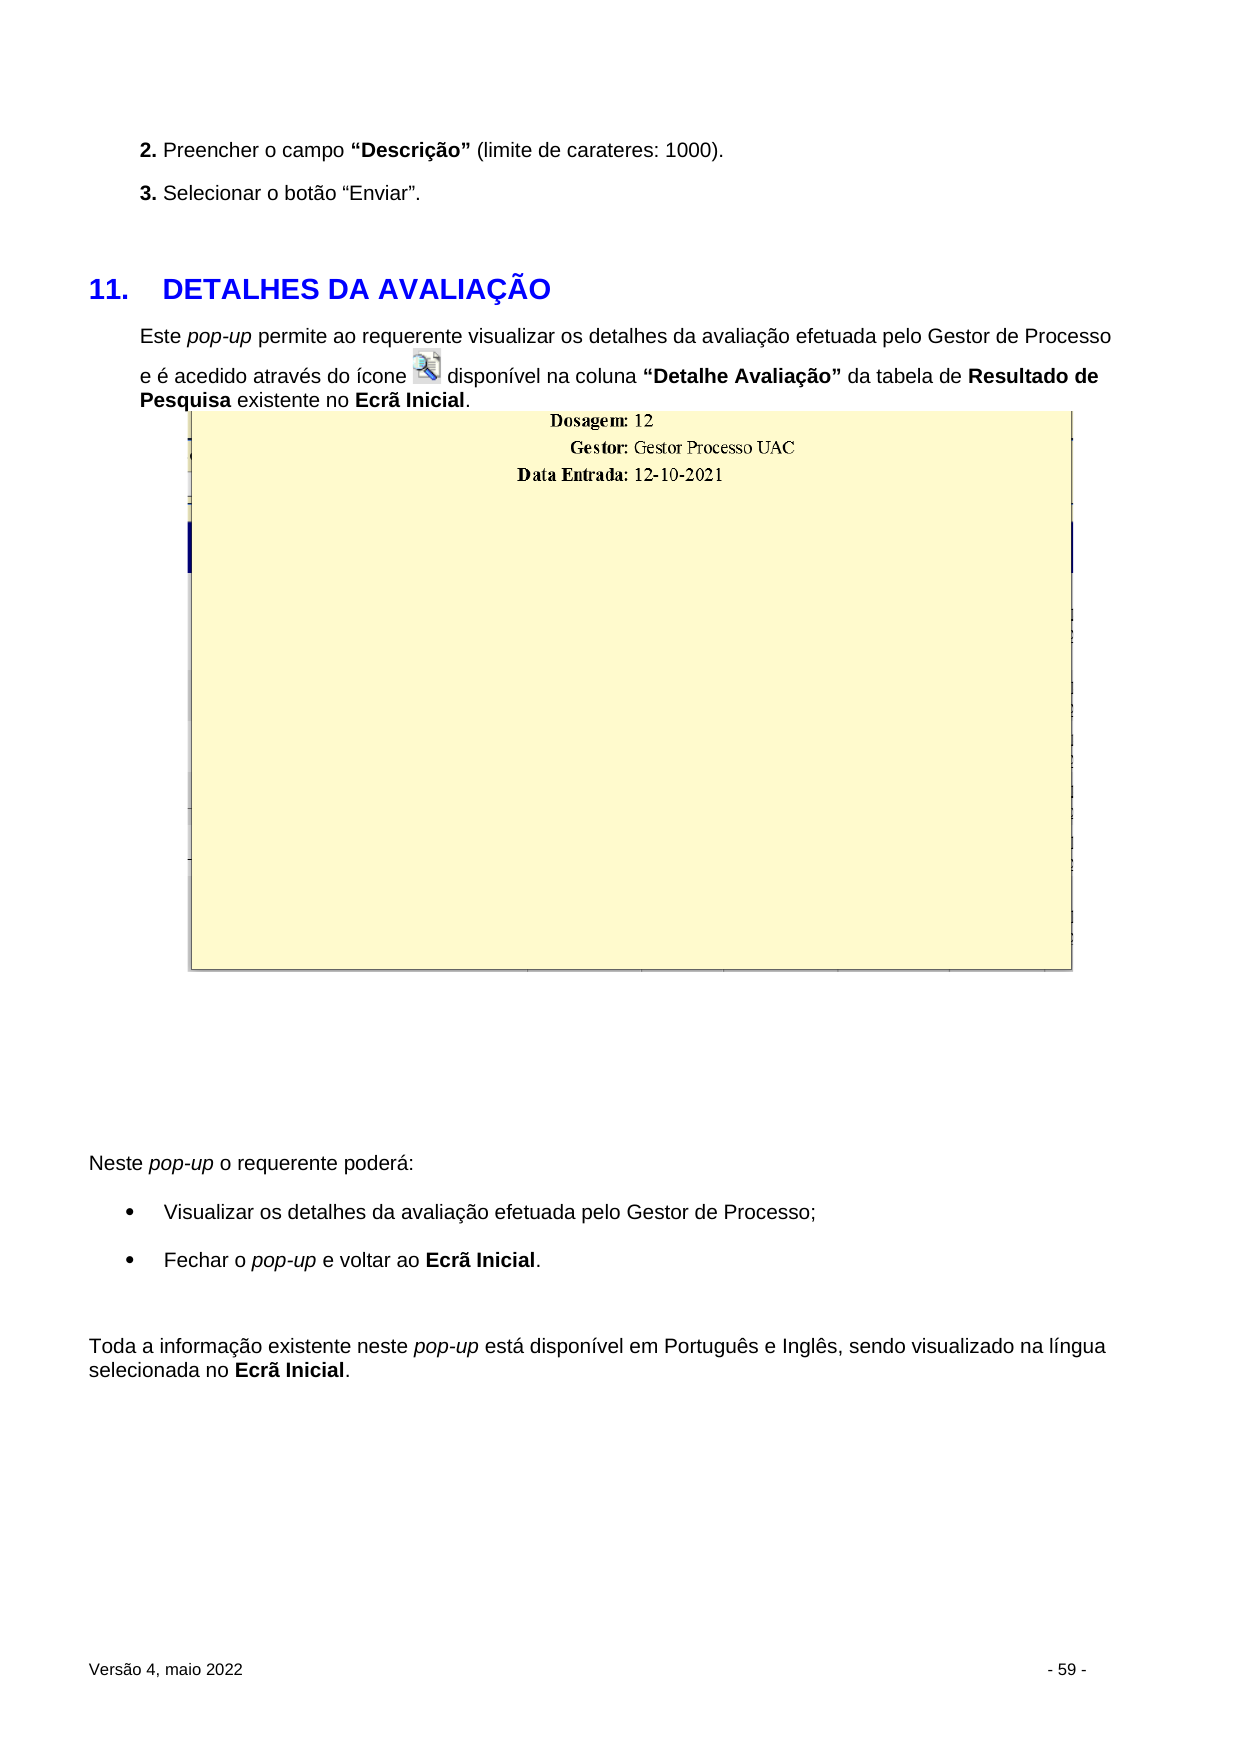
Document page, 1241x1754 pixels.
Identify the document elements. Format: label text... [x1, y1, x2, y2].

text Toda a informação existente neste pop-up está disponível em Português e Inglês, sendo visualizado na língua selecionada no Ecrã Inicial. [89, 1334, 1121, 1382]
picture [187, 411, 1074, 972]
text 2. Preencher o campo “Descrição” (limite de carateres: 1000). [139, 138, 1121, 162]
text Neste pop-up o requerente poderá: [89, 1151, 1203, 1175]
text 3. Selecionar o botão “Enviar”. [139, 181, 1121, 204]
list Visualizar os detalhes da avaliação efetuada pelo Gestor de Processo; [126, 1199, 1203, 1224]
list Fechar o pop-up e voltar ao Ecrã Inicial. [126, 1248, 1203, 1272]
subtitle DETALHES DA AVALIAÇÃO [89, 272, 1203, 306]
picture [412, 348, 442, 384]
text Este pop-up permite ao requerente visualizar os detalhes da avaliação efetuada pelo Gestor de Processo e é acedido através do ícone disponível na coluna “Detalhe Avaliação” da tabela de Resultado de Pesquisa existente no Ecrã Inicial. [139, 325, 1121, 411]
